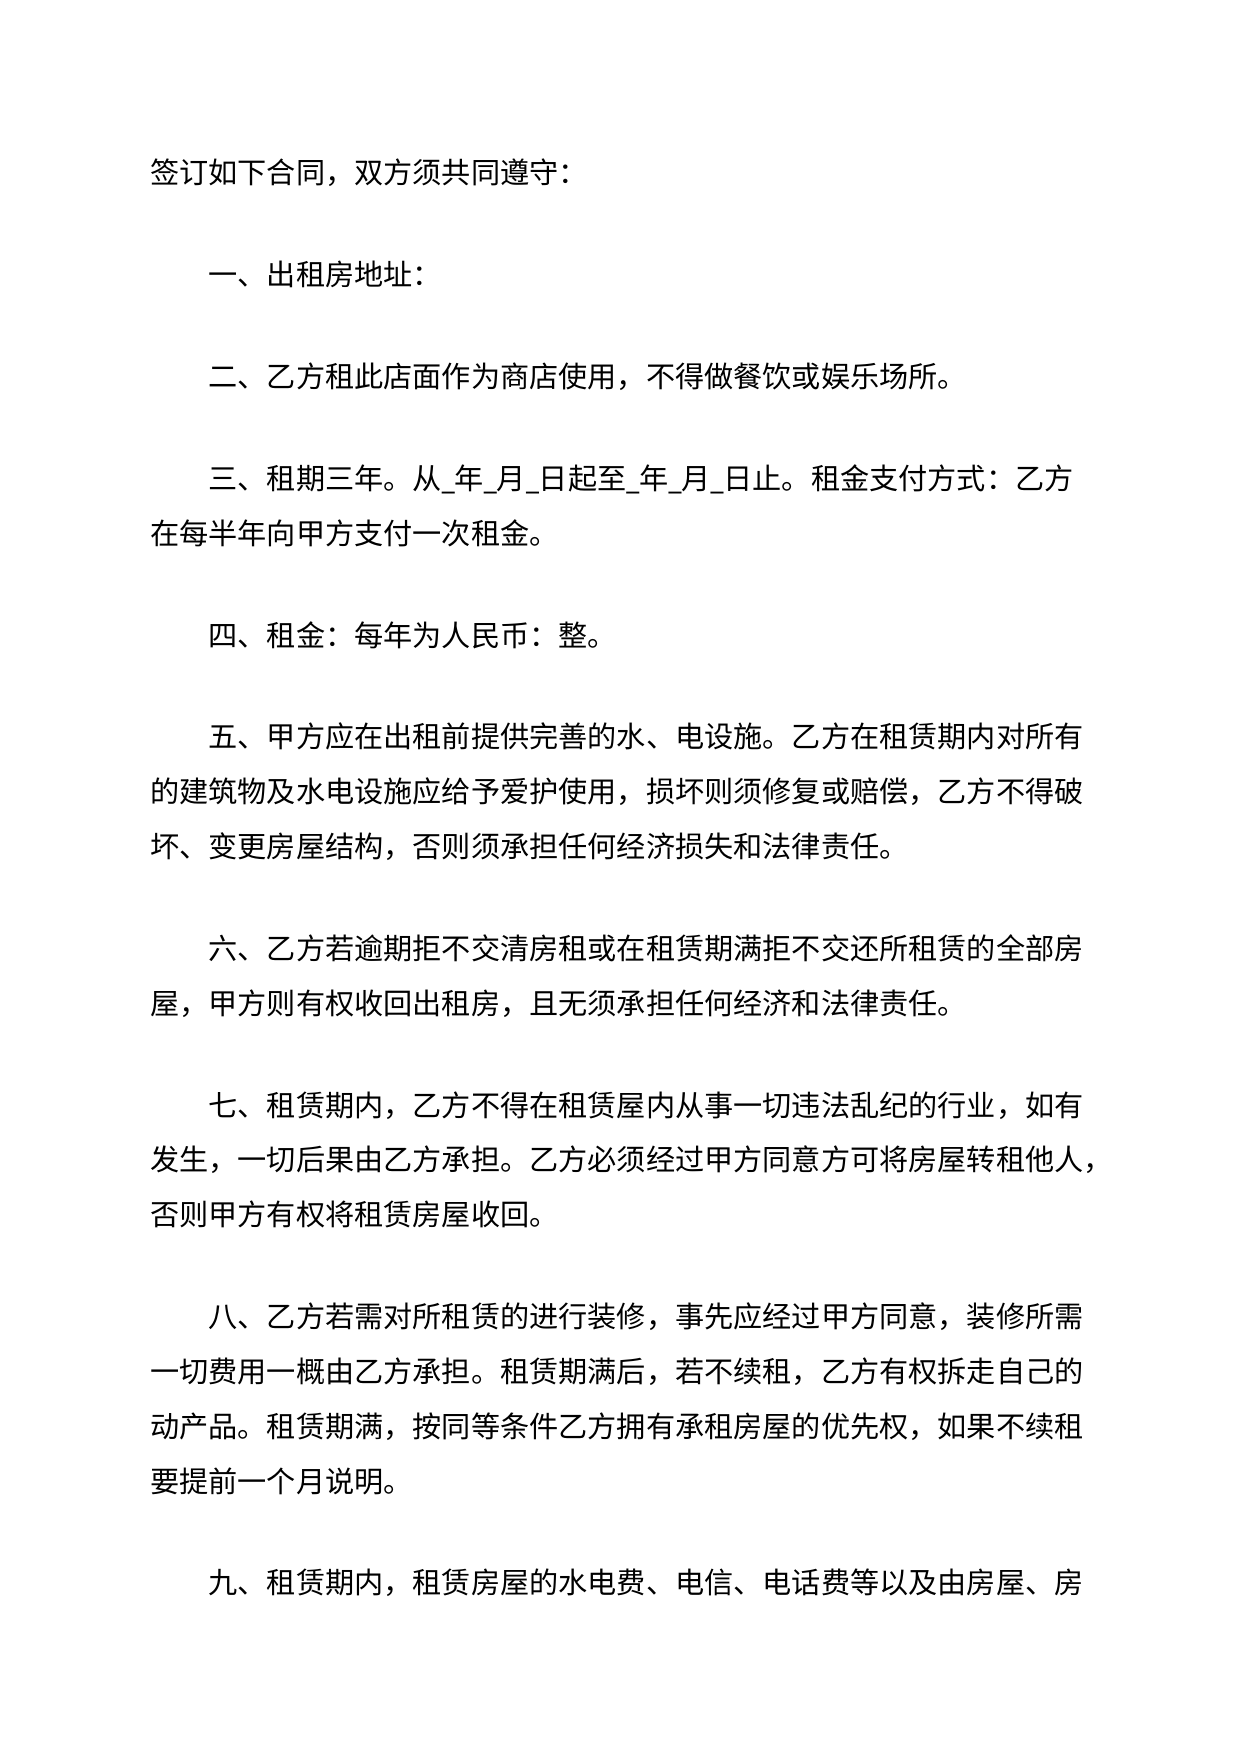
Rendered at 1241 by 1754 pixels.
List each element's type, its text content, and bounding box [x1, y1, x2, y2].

text 八、乙方若需对所租赁的进行装修，事先应经过甲方同意，装修所需一切费用一概由乙方承担。租赁期满后，若不续租，乙方有权拆走自己的动产品。租赁期满，按同等条件乙方拥有承租房屋的优先权，如果不续租要提前一个月说明。 [150, 1294, 1090, 1501]
text 七、租赁期内，乙方不得在租赁屋内从事一切违法乱纪的行业，如有发生，一切后果由乙方承担。乙方必须经过甲方同意方可将房屋转租他人，否则甲方有权将租赁房屋收回。 [150, 1082, 1090, 1234]
text 一、出租房地址： [150, 252, 1090, 294]
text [150, 150, 1090, 192]
text 四、租金：每年为人民币：整。 [150, 612, 1090, 654]
text 五、甲方应在出租前提供完善的水、电设施。乙方在租赁期内对所有的建筑物及水电设施应给予爱护使用，损坏则须修复或赔偿，乙方不得破坏、变更房屋结构，否则须承担任何经济损失和法律责任。 [150, 714, 1090, 866]
text 三、租期三年。从_年_月_日起至_年_月_日止。租金支付方式：乙方在每半年向甲方支付一次租金。 [150, 455, 1090, 553]
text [150, 1560, 1090, 1602]
text 二、乙方租此店面作为商店使用，不得做餐饮或娱乐场所。 [150, 353, 1090, 396]
text 六、乙方若逾期拒不交清房租或在租赁期满拒不交还所租赁的全部房屋，甲方则有权收回出租房，且无须承担任何经济和法律责任。 [150, 925, 1090, 1023]
